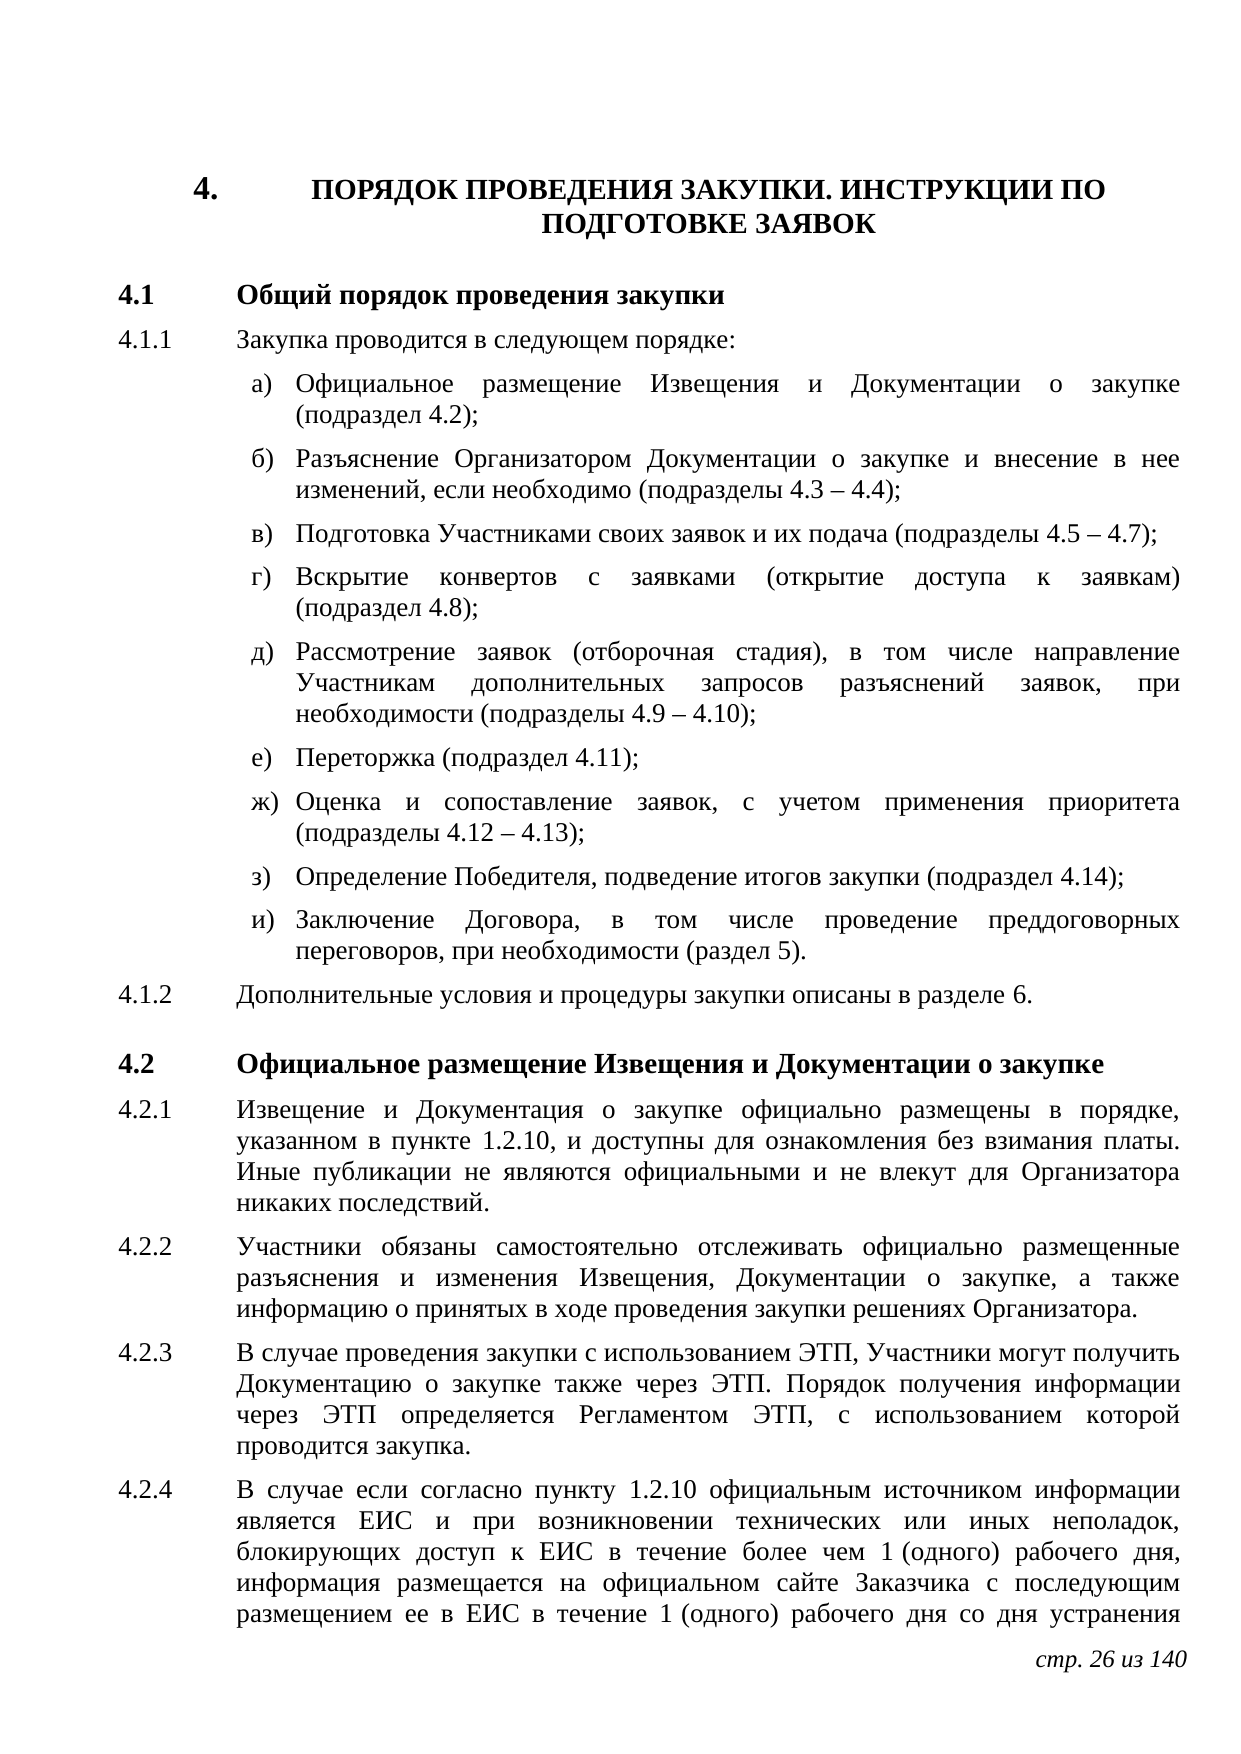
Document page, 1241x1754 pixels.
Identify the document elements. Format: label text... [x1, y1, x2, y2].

list Разъяснение Организатором Документации о закупке и внесение в нее изменений, если необходимо (подразделы 4.3 – 4.4); [251, 442, 1181, 504]
text Участники обязаны самостоятельно отслеживать официально размещенные разъяснения и изменения Извещения, Документации о закупке, а также информацию о принятых в ходе проведения закупки решениях Организатора. [118, 1230, 1181, 1323]
subtitle ПОРЯДОК ПРОВЕДЕНИЯ ЗАКУПКИ. ИНСТРУКЦИИ ПО ПОДГОТОВКЕ ЗАЯВОК [118, 168, 1181, 240]
list Подготовка Участниками своих заявок и их подача (подразделы 4.5 – 4.7); [251, 517, 1181, 548]
list Рассмотрение заявок (отборочная стадия), в том числе направление Участникам дополнительных запросов разъяснений заявок, при необходимости (подразделы 4.9 – 4.10); [251, 635, 1181, 729]
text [118, 1473, 1181, 1628]
subtitle Общий порядок проведения закупки [118, 277, 1181, 311]
text Извещение и Документация о закупке официально размещены в порядке, указанном в пункте 1.2.10, и доступны для ознакомления без взимания платы. Иные публикации не являются официальными и не влекут для Организатора никаких последствий. [118, 1093, 1181, 1217]
text Закупка проводится в следующем порядке: [118, 323, 1181, 355]
list Определение Победителя, подведение итогов закупки (подраздел 4.14); [251, 859, 1181, 891]
list Переторжка (подраздел 4.11); [251, 741, 1181, 772]
text В случае проведения закупки с использованием ЭТП, Участники могут получить Документацию о закупке также через ЭТП. Порядок получения информации через ЭТП определяется Регламентом ЭТП, с использованием которой проводится закупка. [118, 1336, 1181, 1460]
text Дополнительные условия и процедуры закупки описаны в разделе 6. [118, 978, 1181, 1009]
list Вскрытие конвертов с заявками (открытие доступа к заявкам) (подраздел 4.8); [251, 560, 1181, 623]
subtitle Официальное размещение Извещения и Документации о закупке [118, 1047, 1181, 1080]
list Оценка и сопоставление заявок, с учетом применения приоритета (подразделы 4.12 – 4.13); [251, 785, 1181, 847]
list Официальное размещение Извещения и Документации о закупке (подраздел 4.2); [251, 367, 1181, 429]
list Заключение Договора, в том числе проведение преддоговорных переговоров, при необходимости (раздел 5). [251, 903, 1181, 966]
